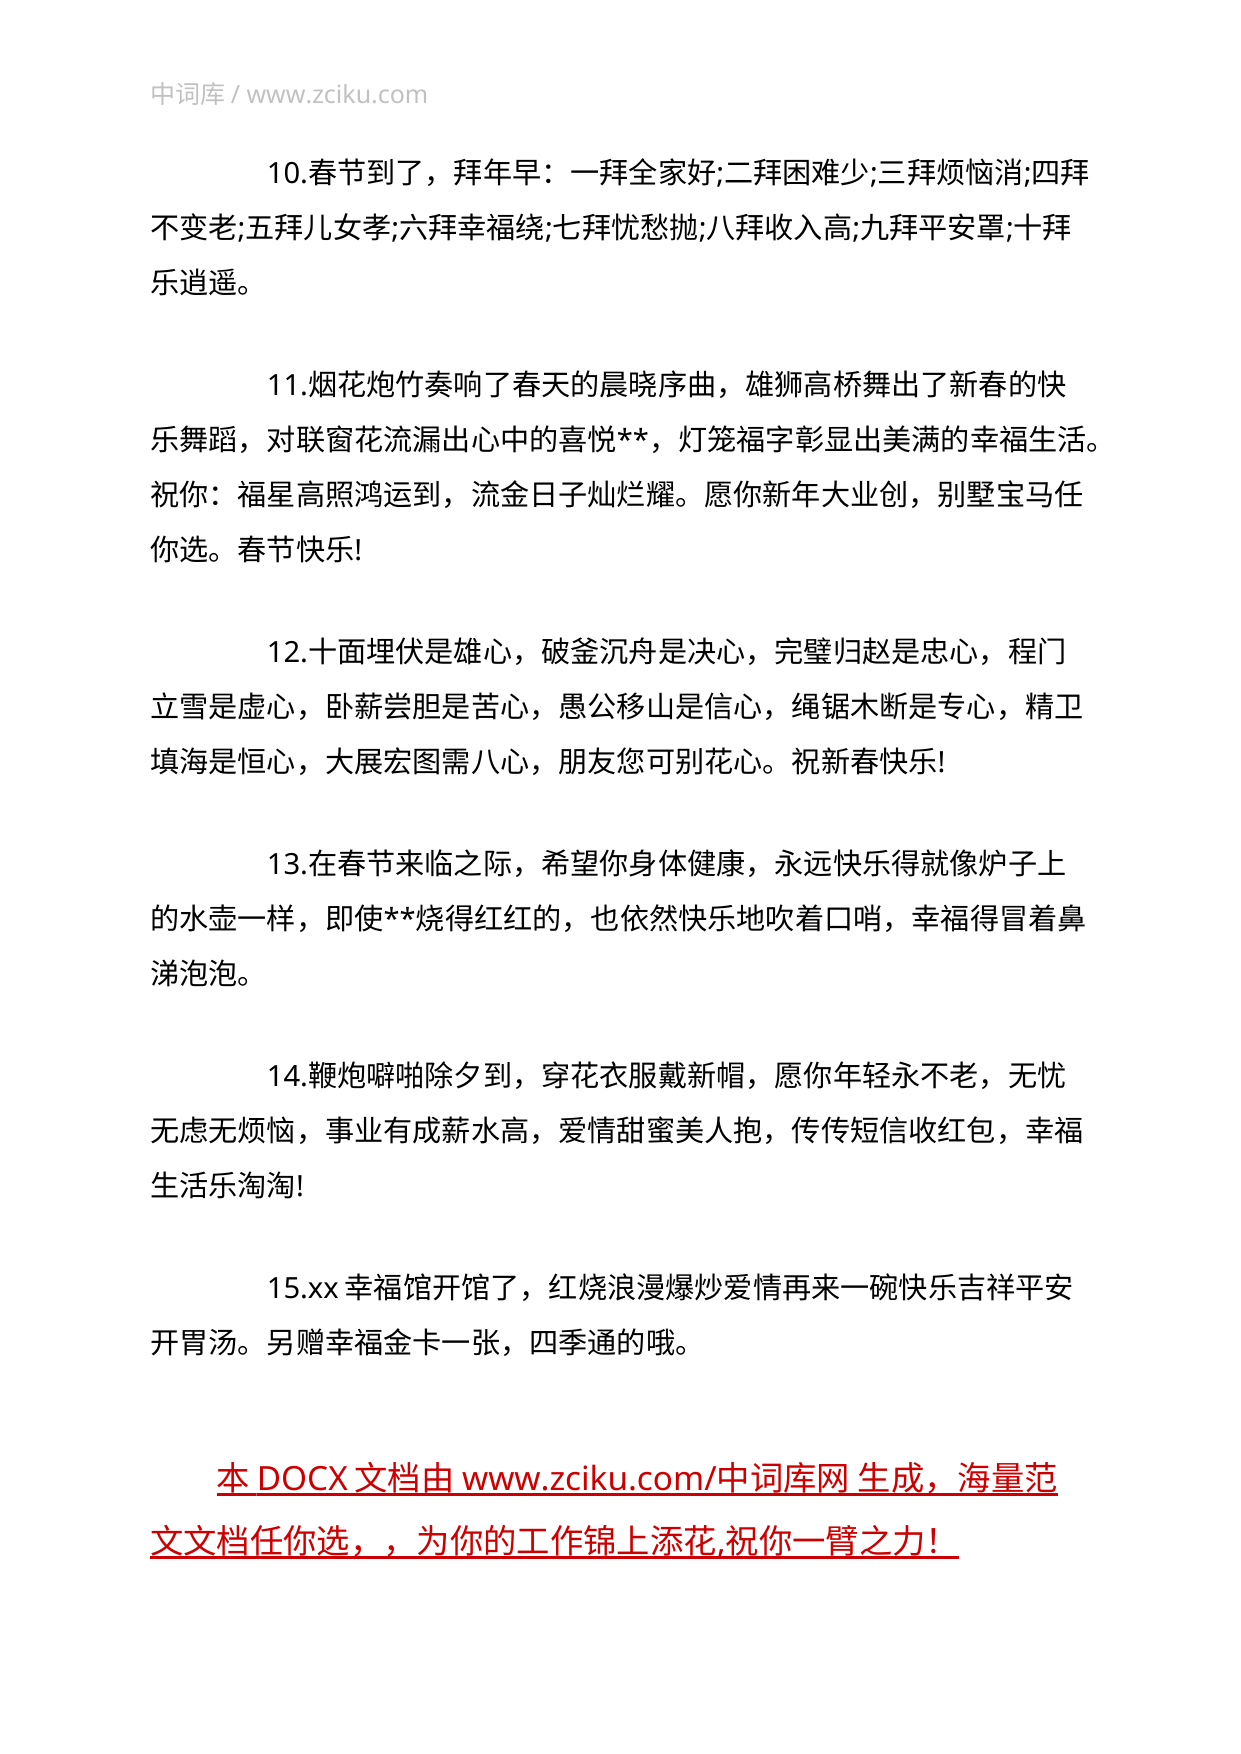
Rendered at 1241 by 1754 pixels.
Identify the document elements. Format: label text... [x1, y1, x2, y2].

text 12.十面埋伏是雄心，破釜沉舟是决心，完璧归赵是忠心，程门立雪是虚心，卧薪尝胆是苦心，愚公移山是信心，绳锯木断是专心，精卫填海是恒心，大展宏图需八心，朋友您可别花心。祝新春快乐! [150, 629, 1090, 781]
text 13.在春节来临之际，希望你身体健康，永远快乐得就像炉子上的水壶一样，即使**烧得红红的，也依然快乐地吹着口哨，幸福得冒着鼻涕泡泡。 [150, 841, 1090, 993]
text 10.春节到了，拜年早：一拜全家好;二拜困难少;三拜烦恼消;四拜不变老;五拜儿女孝;六拜幸福绕;七拜忧愁抛;八拜收入高;九拜平安罩;十拜乐逍遥。 [150, 150, 1090, 302]
text 15.xx幸福馆开馆了，红烧浪漫爆炒爱情再来一碗快乐吉祥平安开胃汤。另赠幸福金卡一张，四季通的哦。 [150, 1264, 1090, 1361]
text 14.鞭炮噼啪除夕到，穿花衣服戴新帽，愿你年轻永不老，无忧无虑无烦恼，事业有成薪水高，爱情甜蜜美人抱，传传短信收红包，幸福生活乐淘淘! [150, 1052, 1090, 1204]
text 11.烟花炮竹奏响了春天的晨晓序曲，雄狮高桥舞出了新春的快乐舞蹈，对联窗花流漏出心中的喜悦**，灯笼福字彰显出美满的幸福生活。祝你：福星高照鸿运到，流金日子灿烂耀。愿你新年大业创，别墅宝马任你选。春节快乐! [150, 362, 1090, 569]
text 本DOCX文档由 www.zciku.com/中词库网 生成，海量范文文档任你选，，为你的工作锦上添花,祝你一臂之力！ [150, 1452, 1090, 1563]
